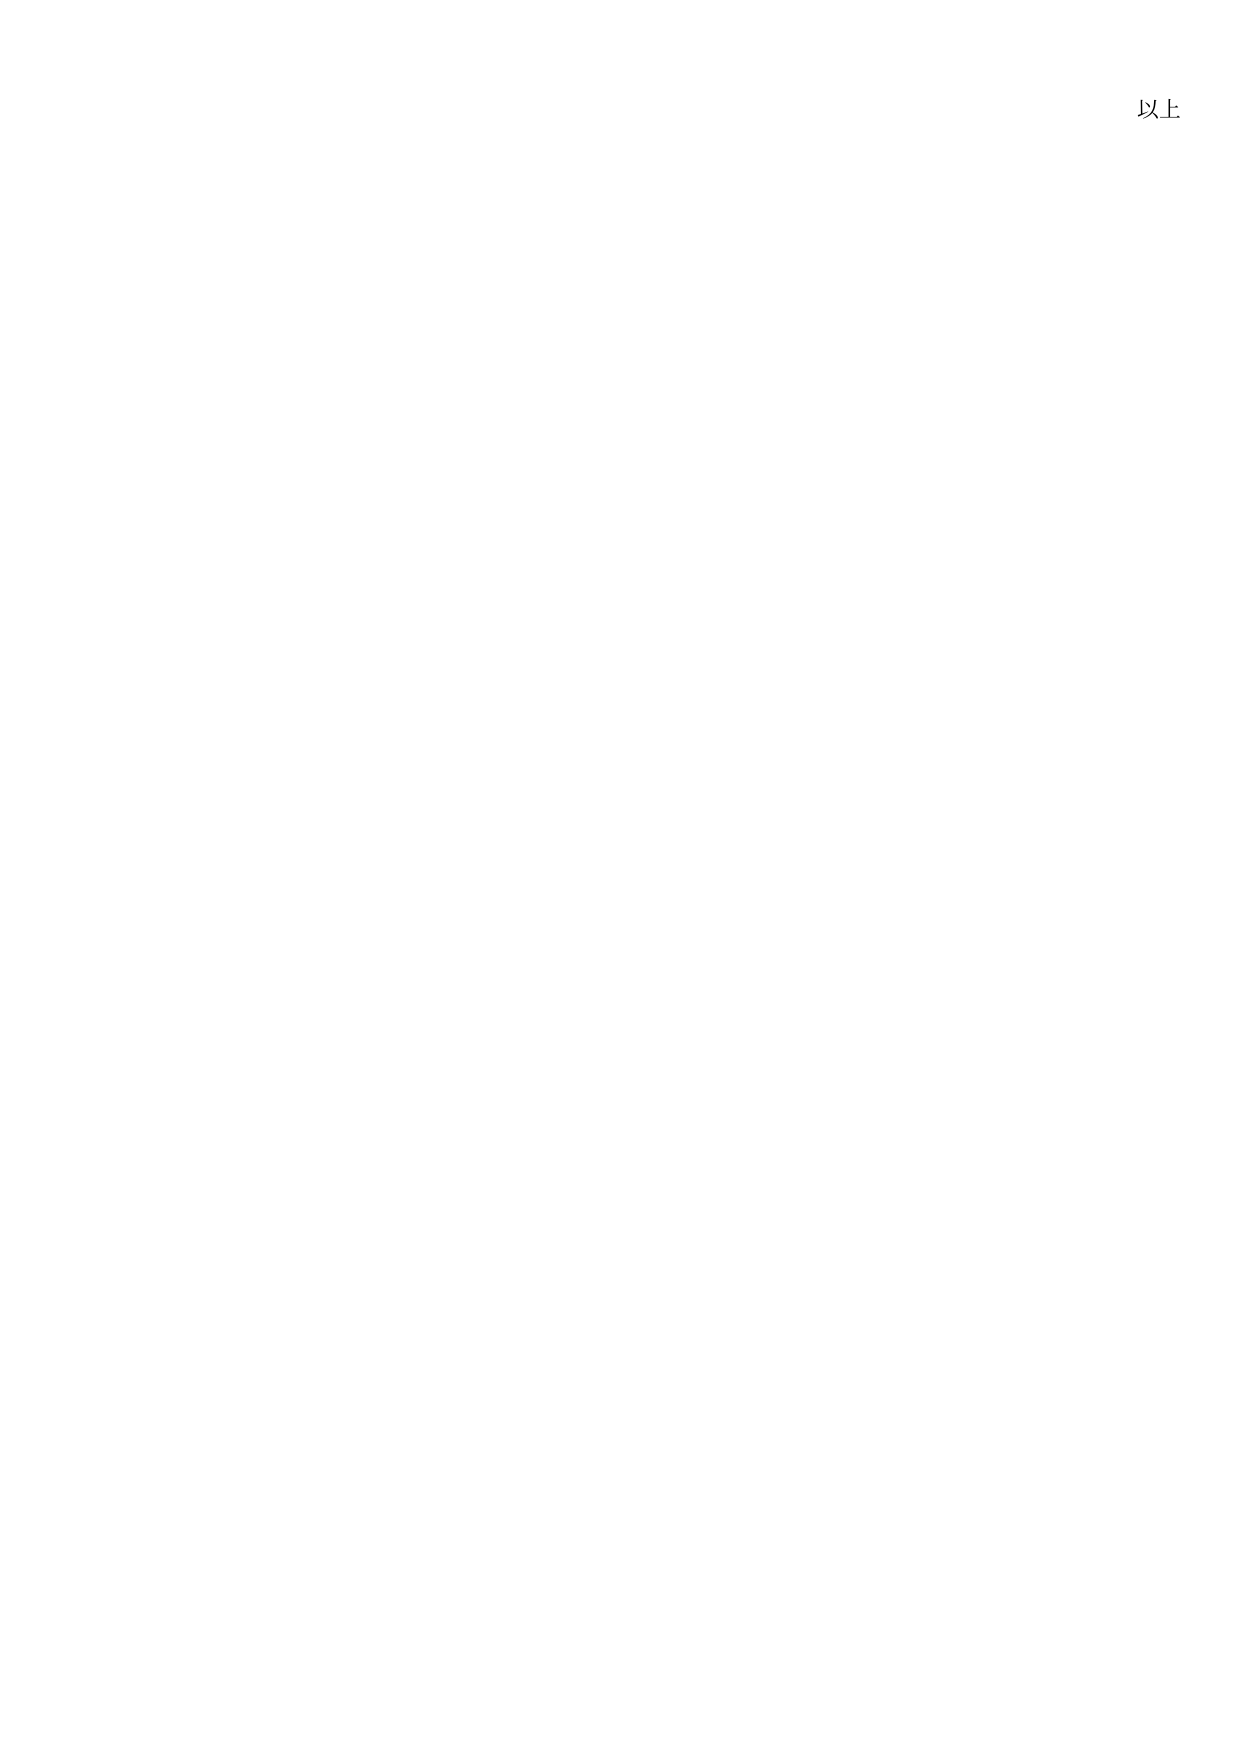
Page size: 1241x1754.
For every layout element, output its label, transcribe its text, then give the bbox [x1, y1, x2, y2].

text 以上 [59, 91, 1181, 125]
